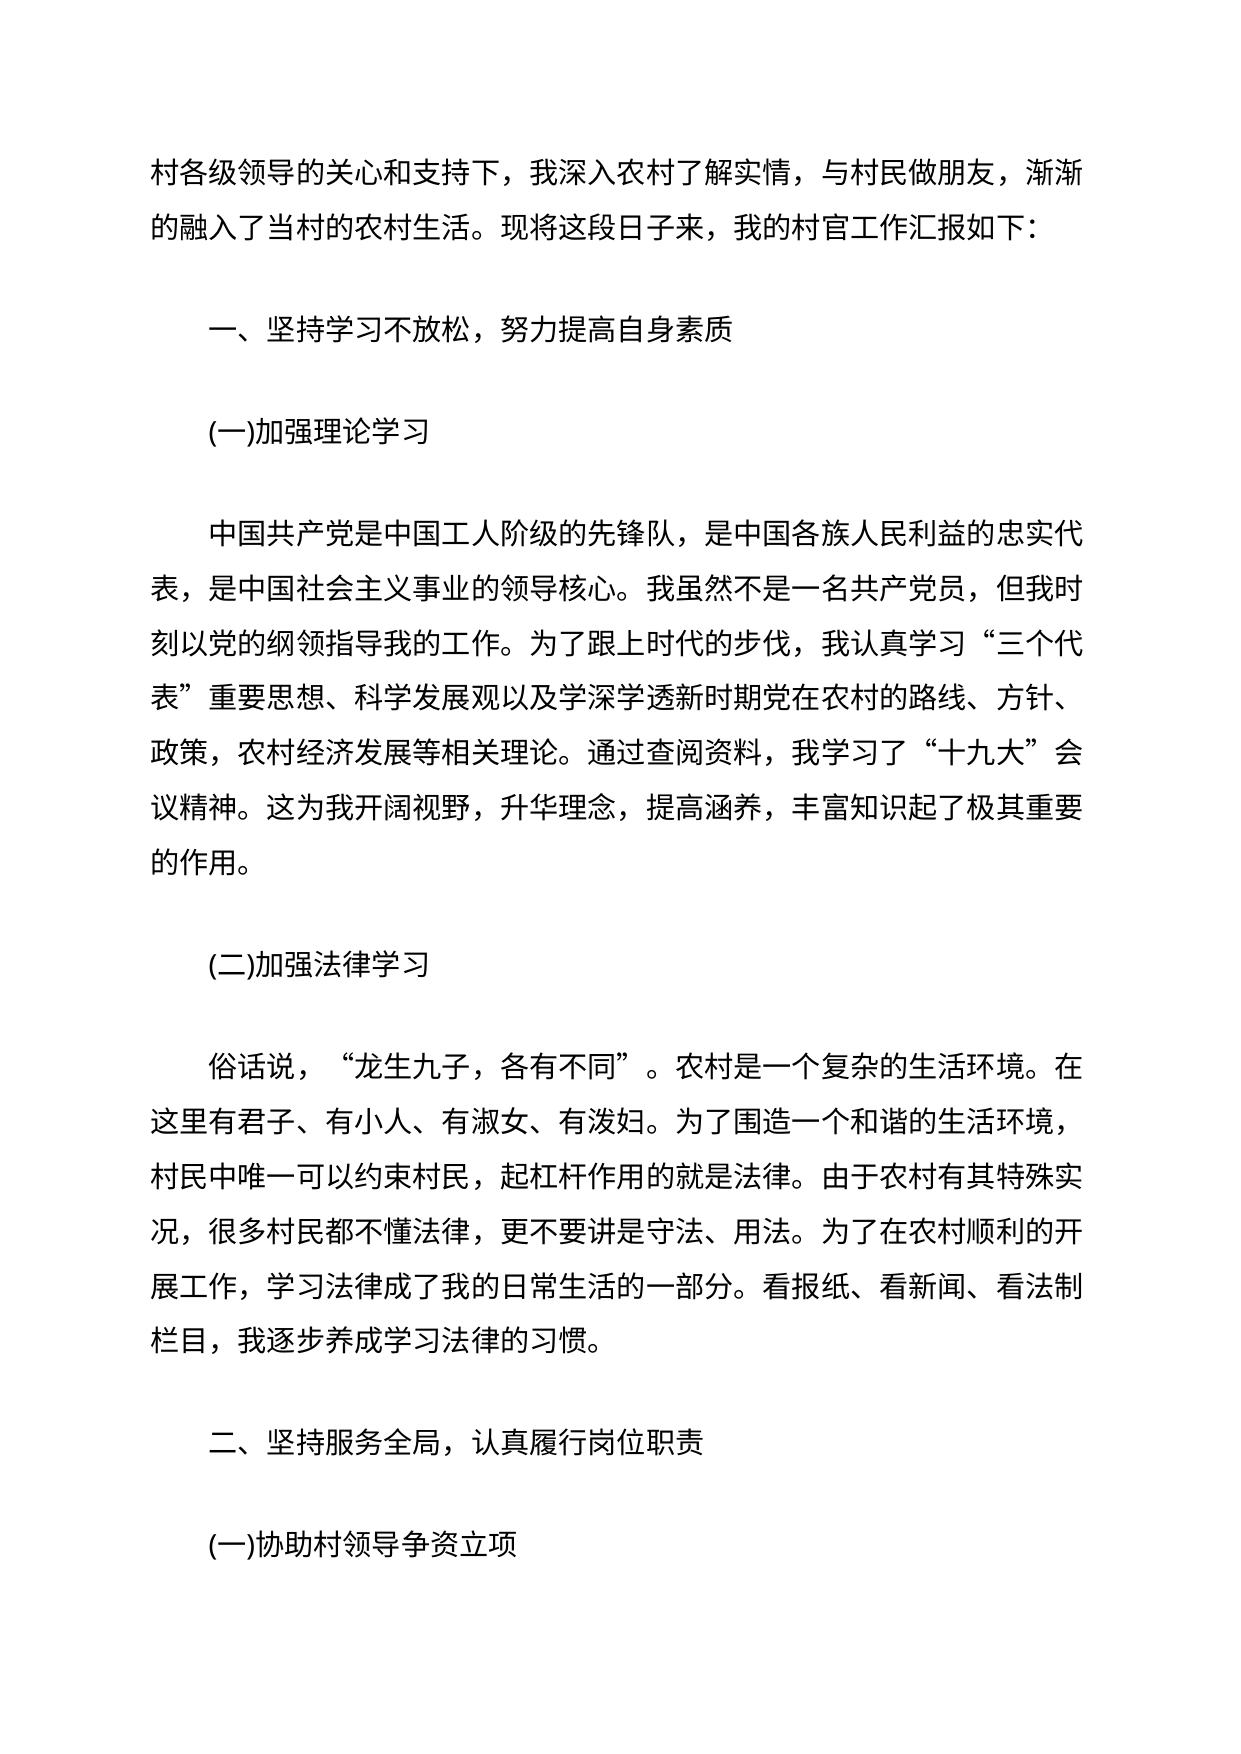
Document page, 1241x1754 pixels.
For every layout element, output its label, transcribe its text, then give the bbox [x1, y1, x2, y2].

text (二)加强法律学习 [150, 942, 1090, 984]
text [150, 150, 1090, 247]
text 中国共产党是中国工人阶级的先锋队，是中国各族人民利益的忠实代表，是中国社会主义事业的领导核心。我虽然不是一名共产党员，但我时刻以党的纲领指导我的工作。为了跟上时代的步伐，我认真学习“三个代表”重要思想、科学发展观以及学深学透新时期党在农村的路线、方针、政策，农村经济发展等相关理论。通过查阅资料，我学习了“十九大”会议精神。这为我开阔视野，升华理念，提高涵养，丰富知识起了极其重要的作用。 [150, 510, 1090, 882]
text 一、坚持学习不放松，努力提高自身素质 [150, 307, 1090, 349]
text (一)加强理论学习 [150, 408, 1090, 451]
text 俗话说，“龙生九子，各有不同”。农村是一个复杂的生活环境。在这里有君子、有小人、有淑女、有泼妇。为了围造一个和谐的生活环境，村民中唯一可以约束村民，起杠杆作用的就是法律。由于农村有其特殊实况，很多村民都不懂法律，更不要讲是守法、用法。为了在农村顺利的开展工作，学习法律成了我的日常生活的一部分。看报纸、看新闻、看法制栏目，我逐步养成学习法律的习惯。 [150, 1043, 1090, 1360]
text 二、坚持服务全局，认真履行岗位职责 [150, 1420, 1090, 1462]
text (一)协助村领导争资立项 [150, 1522, 1090, 1564]
